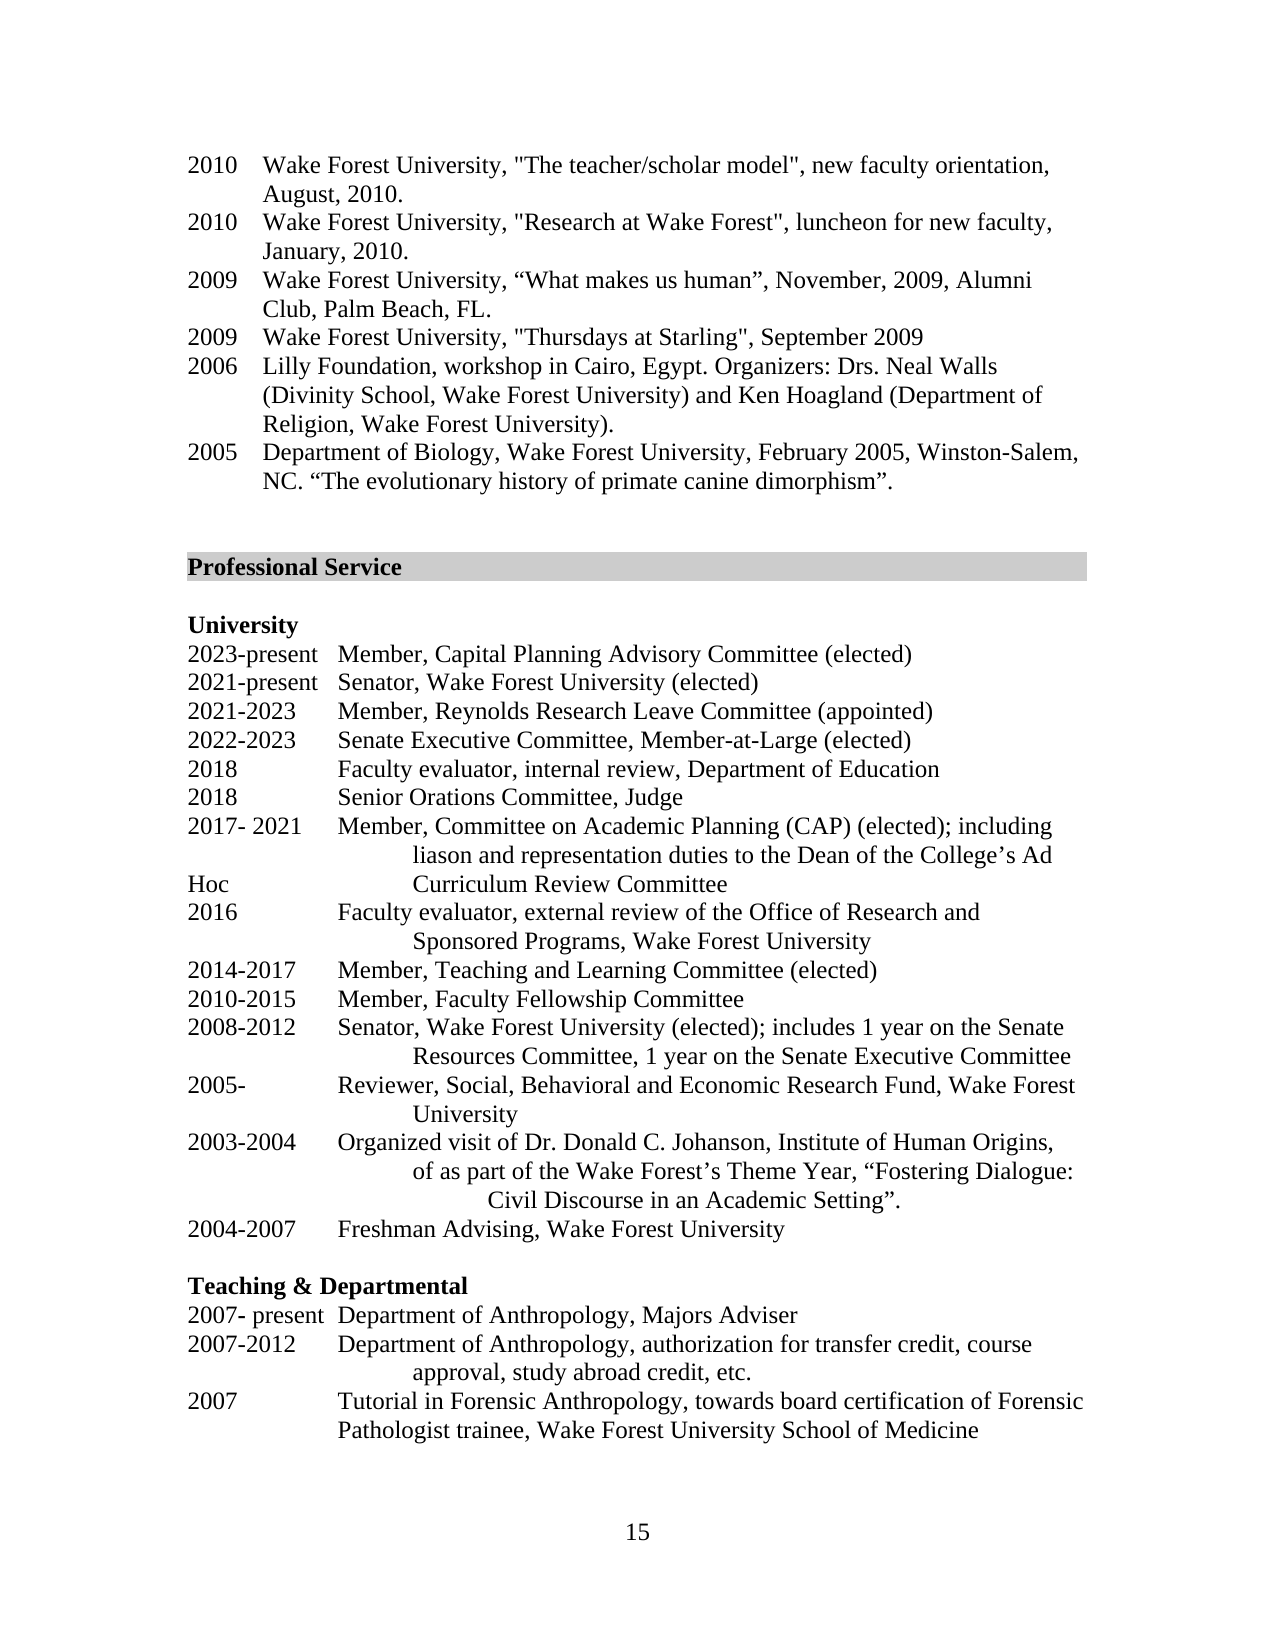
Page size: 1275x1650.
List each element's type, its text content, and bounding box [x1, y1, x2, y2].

text 2006 Lilly Foundation, workshop in Cairo, Egypt. Organizers: Drs. Neal Walls ( , ) and Ken Hoagland (Department of Religion, ). [187, 351, 1087, 437]
text 2022-2023 Senate Executive Committee, Member-at-Large (elected) [187, 725, 1087, 754]
text 2016 Faculty evaluator, external review of the Office of Research and Sponsored Programs, Wake Forest University [187, 897, 1087, 955]
text 2023-present Member, Capital Planning Advisory Committee (elected) [187, 639, 1087, 667]
text 2008-2012 Senator, Wake Forest University (elected); includes 1 year on the Senate Resources Committee, 1 year on the Senate Executive Committee [187, 1012, 1087, 1070]
text 2018 Senior Orations Committee, Judge [187, 782, 1087, 811]
text 2017- 2021 Member, Committee on Academic Planning (CAP) (elected); including liason and representation duties to the Dean of the College’s Ad Hoc Curriculum Review Committee [187, 811, 1087, 897]
text 2021-present Senator, Wake Forest University (elected) [187, 667, 1087, 696]
subtitle Professional Service [187, 552, 1087, 581]
text 2007 Tutorial in Forensic Anthropology, towards board certification of Forensic Pathologist trainee, Wake Forest University School of Medicine [187, 1386, 1087, 1444]
text 2014-2017 Member, Teaching and Learning Committee (elected) [187, 955, 1087, 984]
text 2004-2007 Freshman Advising, [187, 1214, 1087, 1242]
text University [187, 610, 1087, 639]
text 2005 Department of Biology, , February 2005, . “The evolutionary history of primate canine dimorphism”. [187, 437, 1087, 495]
text 2010 Wake Forest University, "Research at Wake Forest", luncheon for new faculty, January, 2010. [187, 207, 1087, 265]
text 2007-2012 Department of Anthropology, authorization for transfer credit, course approval, study abroad credit, etc. [187, 1329, 1087, 1386]
text 2007- present Department of Anthropology, Majors Adviser [187, 1300, 1087, 1329]
text 2010 Wake Forest University, "The teacher/scholar model", new faculty orientation, August, 2010. [187, 150, 1087, 207]
text 2009 Wake Forest University, “What makes us human”, November, 2009, Alumni Club, Palm Beach, FL. [187, 265, 1087, 322]
text 2021-2023 Member, Reynolds Research Leave Committee (appointed) [187, 696, 1087, 725]
text 2003-2004 Organized visit of Dr. Donald C. Johanson, Institute of Human Origins, of as part of the Wake Forest’s Theme Year, “Fostering Dialogue: Civil Discourse in an Academic Setting”. [187, 1127, 1087, 1214]
text 2018 Faculty evaluator, internal review, Department of Education [187, 754, 1087, 782]
text 2005- Reviewer, Social, Behavioral and Economic Research Fund, Wake Forest University [187, 1070, 1087, 1127]
text 2010-2015 Member, Faculty Fellowship Committee [187, 984, 1087, 1012]
text Teaching & Departmental [187, 1271, 1087, 1300]
text 2009 Wake Forest University, "Thursdays at Starling", September 2009 [187, 322, 1087, 351]
